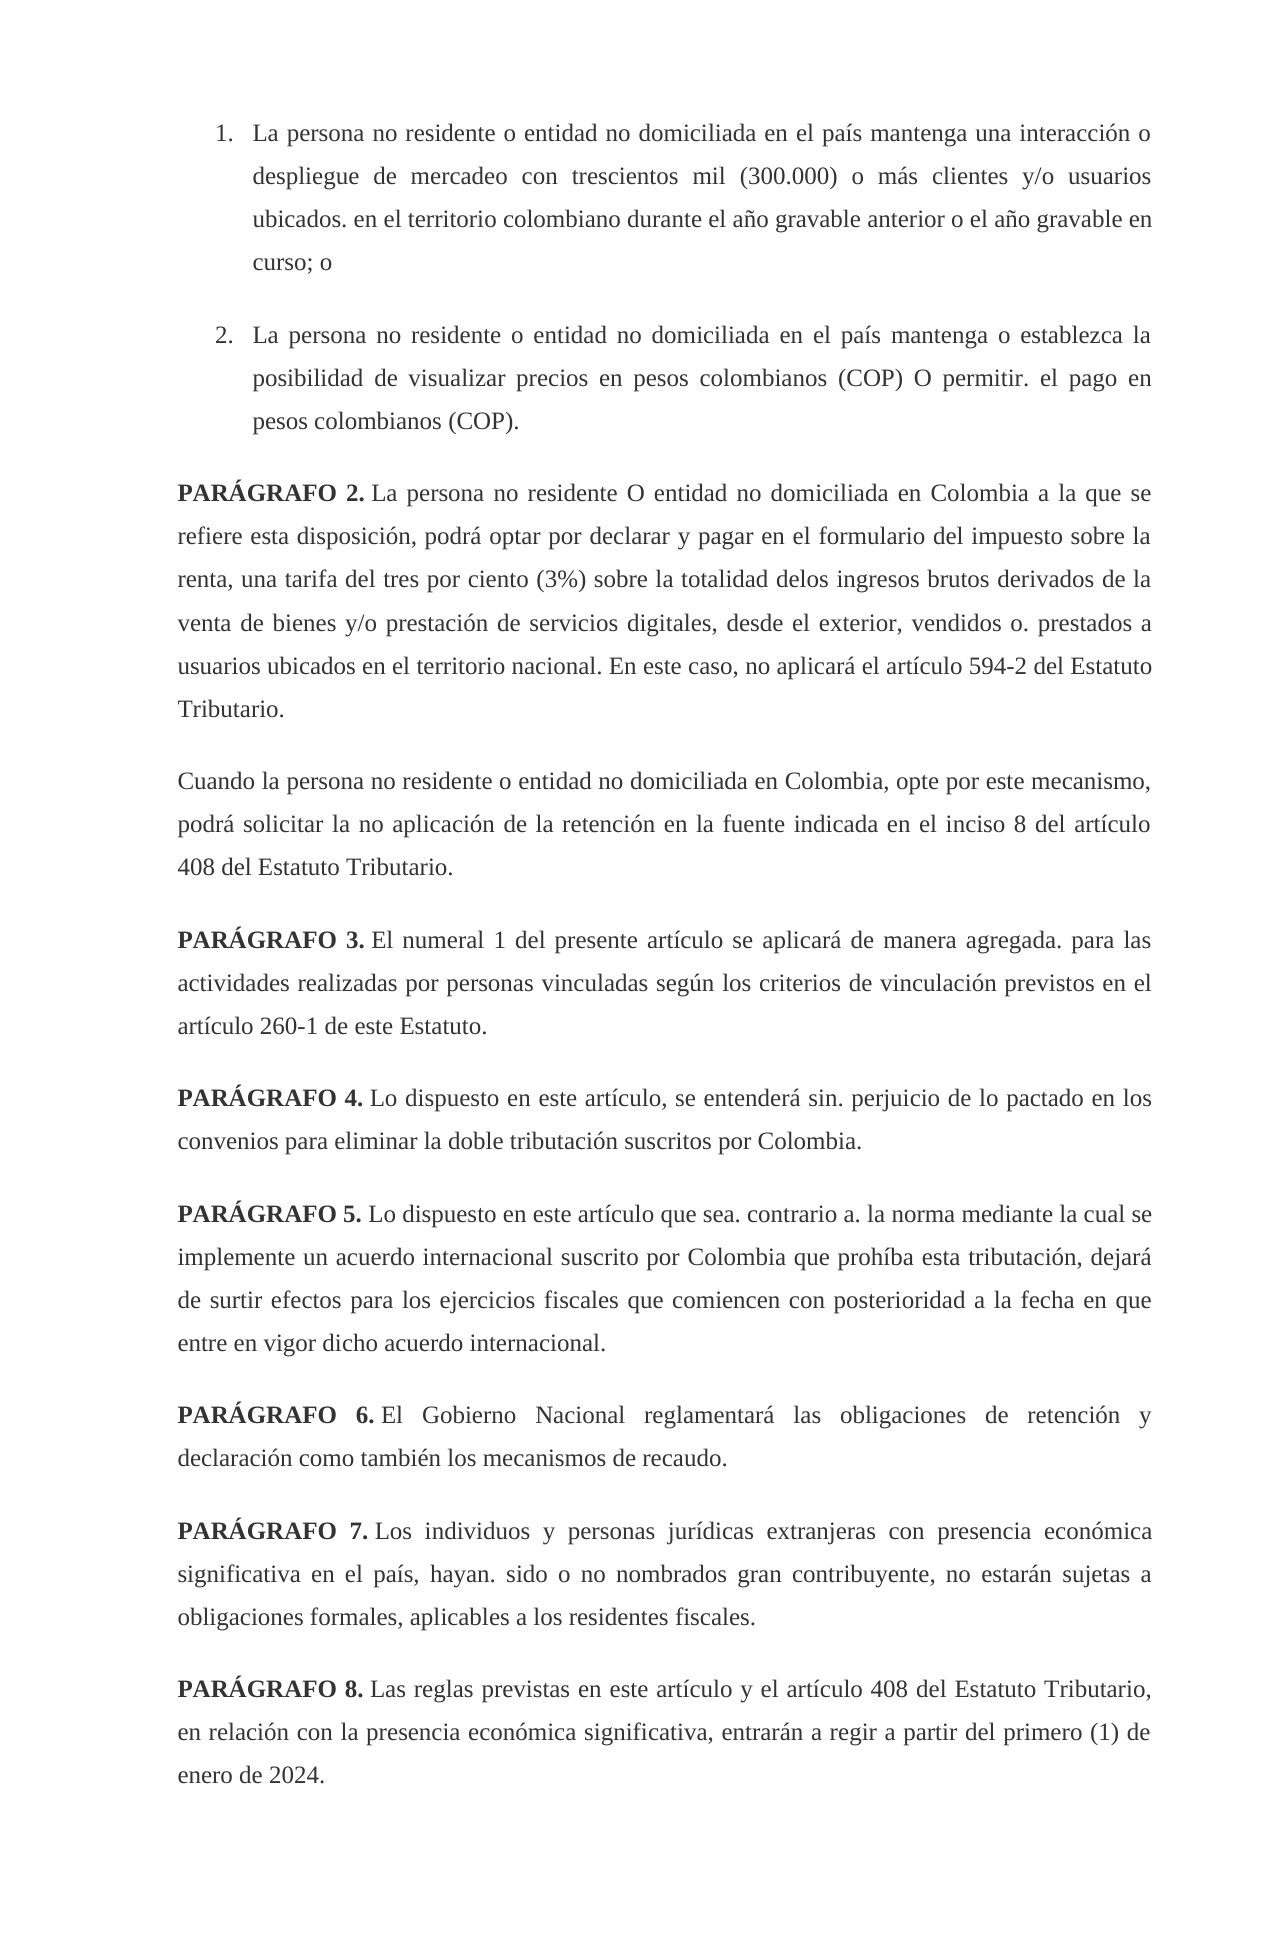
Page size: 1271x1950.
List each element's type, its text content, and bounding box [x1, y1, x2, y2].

list La persona no residente o entidad no domiciliada en el país mantenga o establezca la posibilidad de visualizar precios en pesos colombianos (COP) O permitir. el pago en pesos colombianos (COP). [215, 320, 1153, 435]
text PARÁGRAFO 3. El numeral 1 del presente artículo se aplicará de manera agregada. para las actividades realizadas por personas vinculadas según los criterios de vinculación previstos en el artículo 260-1 de este Estatuto. [177, 925, 1153, 1040]
text PARÁGRAFO 7. Los individuos y personas jurídicas extranjeras con presencia económica significativa en el país, hayan. sido o no nombrados gran contribuyente, no estarán sujetas a obligaciones formales, aplicables a los residentes fiscales. [177, 1516, 1153, 1631]
text PARÁGRAFO 8. Las reglas previstas en este artículo y el artículo 408 del Estatuto Tributario, en relación con la presencia económica significativa, entrarán a regir a partir del primero (1) de enero de 2024. [177, 1674, 1153, 1789]
list La persona no residente o entidad no domiciliada en el país mantenga una interacción o despliegue de mercadeo con trescientos mil (300.000) o más clientes y/o usuarios ubicados. en el territorio colombiano durante el año gravable anterior o el año gravable en curso; o [215, 118, 1153, 276]
text PARÁGRAFO 5. Lo dispuesto en este artículo que sea. contrario a. la norma mediante la cual se implemente un acuerdo internacional suscrito por Colombia que prohíba esta tributación, dejará de surtir efectos para los ejercicios fiscales que comiencen con posterioridad a la fecha en que entre en vigor dicho acuerdo internacional. [177, 1199, 1153, 1357]
text PARÁGRAFO 2. La persona no residente O entidad no domiciliada en Colombia a la que se refiere esta disposición, podrá optar por declarar y pagar en el formulario del impuesto sobre la renta, una tarifa del tres por ciento (3%) sobre la totalidad delos ingresos brutos derivados de la venta de bienes y/o prestación de servicios digitales, desde el exterior, vendidos o. prestados a usuarios ubicados en el territorio nacional. En este caso, no aplicará el artículo 594-2 del Estatuto Tributario. [177, 478, 1153, 723]
text Cuando la persona no residente o entidad no domiciliada en Colombia, opte por este mecanismo, podrá solicitar la no aplicación de la retención en la fuente indicada en el inciso 8 del artículo 408 del Estatuto Tributario. [177, 766, 1153, 881]
text PARÁGRAFO 6. El Gobierno Nacional reglamentará las obligaciones de retención y declaración como también los mecanismos de recaudo. [177, 1400, 1153, 1472]
text PARÁGRAFO 4. Lo dispuesto en este artículo, se entenderá sin. perjuicio de lo pactado en los convenios para eliminar la doble tributación suscritos por Colombia. [177, 1083, 1153, 1155]
